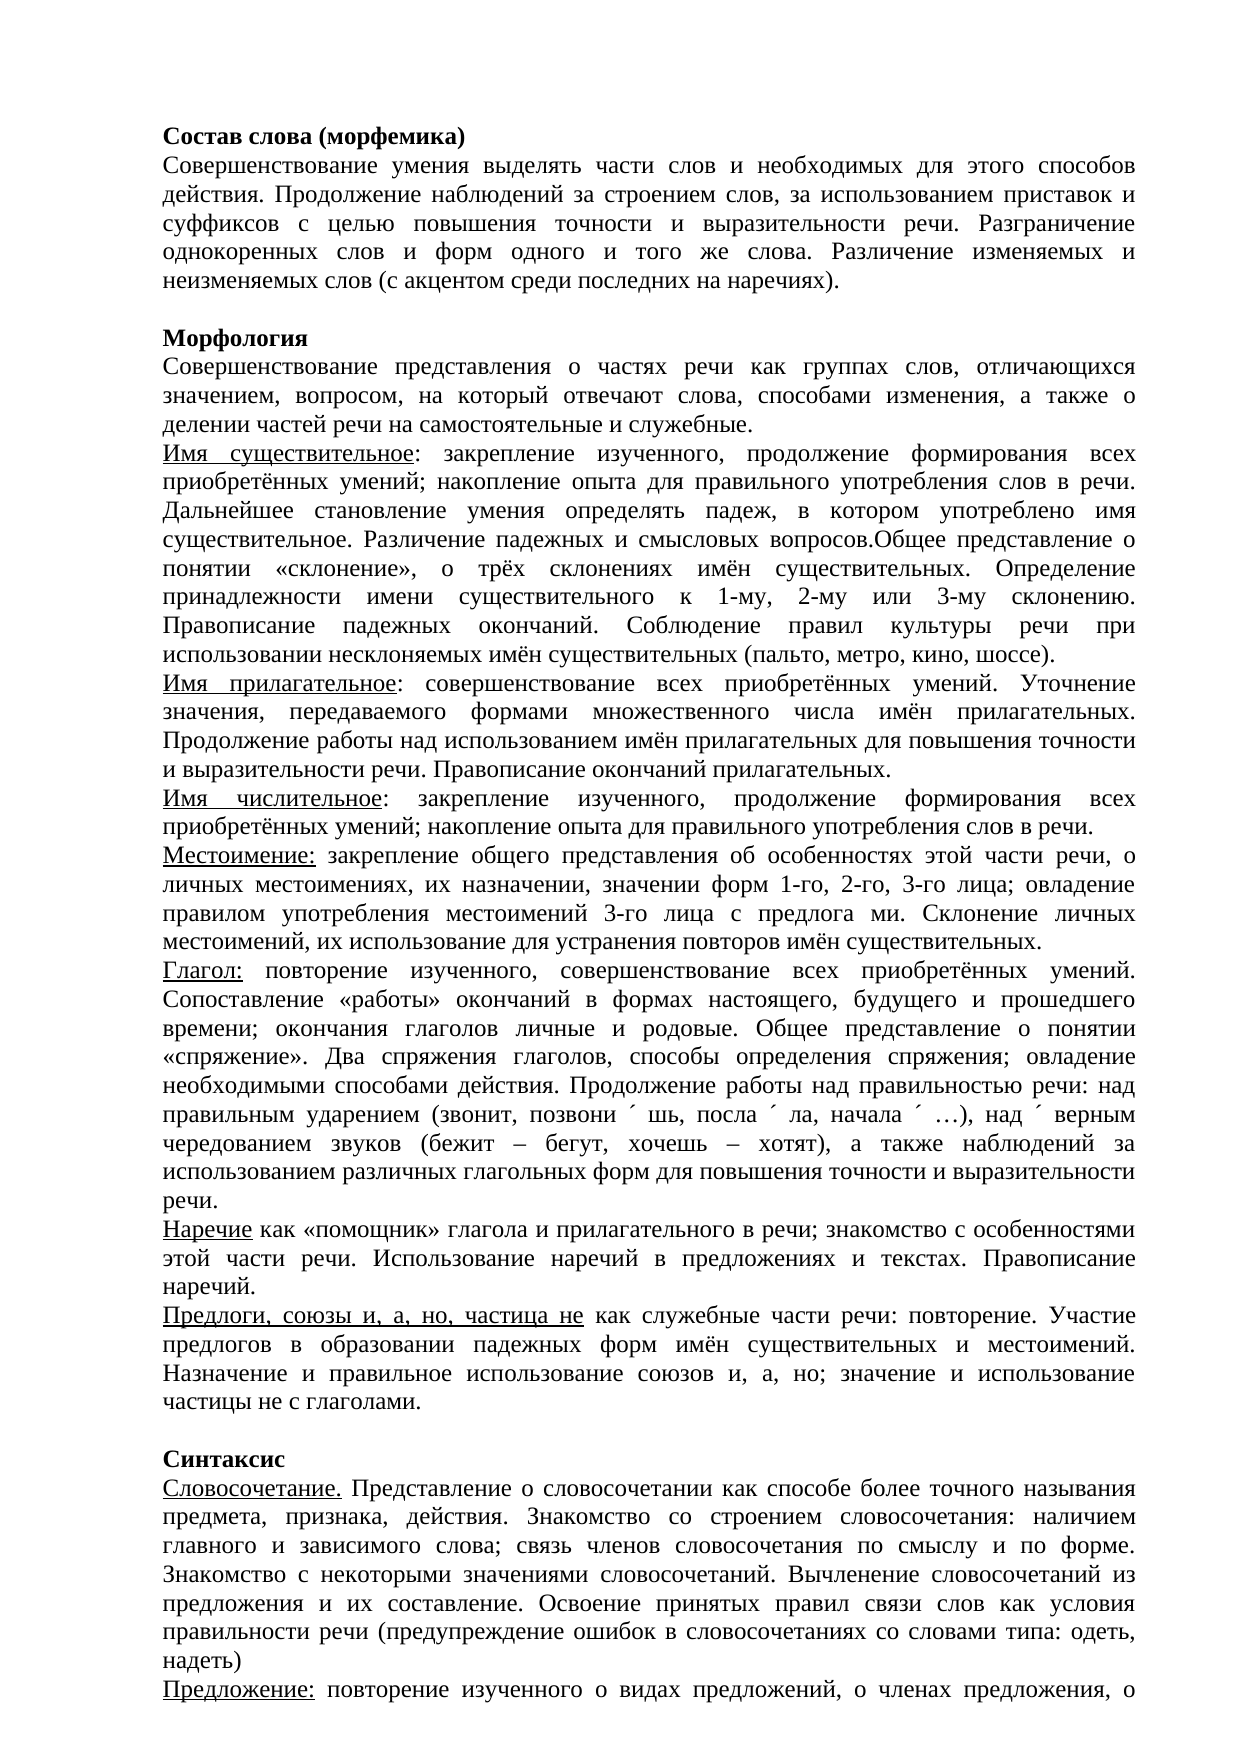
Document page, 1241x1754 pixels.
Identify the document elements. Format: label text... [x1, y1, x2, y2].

text Местоимение: закрепление общего представления об особенностях этой части речи, о личных местоимениях, их назначении, значении форм 1-го, 2-го, 3-го лица; овладение правилом употребления местоимений 3-го лица с предлога ми. Склонение личных местоимений, их использование для устранения повторов имён существительных. [162, 840, 1137, 955]
text Имя числительное: закрепление изученного, продолжение формирования всех приобретённых умений; накопление опыта для правильного употребления слов в речи. [162, 783, 1137, 840]
text Имя существительное: закрепление изученного, продолжение формирования всех приобретённых умений; накопление опыта для правильного употребления слов в речи. Дальнейшее становление умения определять падеж, в котором употреблено имя существительное. Различение падежных и смысловых вопросов.Общее представление о понятии «склонение», о трёх склонениях имён существительных. Определение принадлежности имени существительного к 1-му, 2-му или 3-му склонению. Правописание падежных окончаний. Соблюдение правил культуры речи при использовании несклоняемых имён существительных (пальто, метро, кино, шоссе). [162, 438, 1137, 668]
text Предлоги, союзы и, а, но, частица не как служебные части речи: повторение. Участие предлогов в образовании падежных форм имён существительных и местоимений. Назначение и правильное использование союзов и, а, но; значение и использование частицы не с глаголами. [162, 1300, 1137, 1415]
text Синтаксис [162, 1444, 1137, 1473]
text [162, 1674, 1137, 1703]
text Морфология [162, 323, 1137, 351]
text Совершенствование умения выделять части слов и необходимых для этого способов действия. Продолжение наблюдений за строением слов, за использованием приставок и суффиксов с целью повышения точности и выразительности речи. Разграничение однокоренных слов и форм одного и того же слова. Различение изменяемых и неизменяемых слов (с акцентом среди последних на наречиях). [162, 150, 1137, 294]
text Имя прилагательное: совершенствование всех приобретённых умений. Уточнение значения, передаваемого формами множественного числа имён прилагательных. Продолжение работы над использованием имён прилагательных для повышения точности и выразительности речи. Правописание окончаний прилагательных. [162, 668, 1137, 783]
text Состав слова (морфемика) [162, 121, 1137, 150]
text Словосочетание. Представление о словосочетании как способе более точного называния предмета, признака, действия. Знакомство со строением словосочетания: наличием главного и зависимого слова; связь членов словосочетания по смыслу и по форме. Знакомство с некоторыми значениями словосочетаний. Вычленение словосочетаний из предложения и их составление. Освоение принятых правил связи слов как условия правильности речи (предупреждение ошибок в словосочетаниях со словами типа: одеть, надеть) [162, 1473, 1137, 1674]
text Глагол: повторение изученного, совершенствование всех приобретённых умений. Сопоставление «работы» окончаний в формах настоящего, будущего и прошедшего времени; окончания глаголов личные и родовые. Общее представление о понятии «спряжение». Два спряжения глаголов, способы определения спряжения; овладение необходимыми способами действия. Продолжение работы над правильностью речи: над правильным ударением (звонит, позвони ´ шь, посла ´ ла, начала ´ …), над ´ верным чередованием звуков (бежит – бегут, хочешь – хотят), а также наблюдений за использованием различных глагольных форм для повышения точности и выразительности речи. [162, 955, 1137, 1214]
text Наречие как «помощник» глагола и прилагательного в речи; знакомство с особенностями этой части речи. Использование наречий в предложениях и текстах. Правописание наречий. [162, 1214, 1137, 1300]
text Совершенствование представления о частях речи как группах слов, отличающихся значением, вопросом, на который отвечают слова, способами изменения, а также о делении частей речи на самостоятельные и служебные. [162, 351, 1137, 438]
